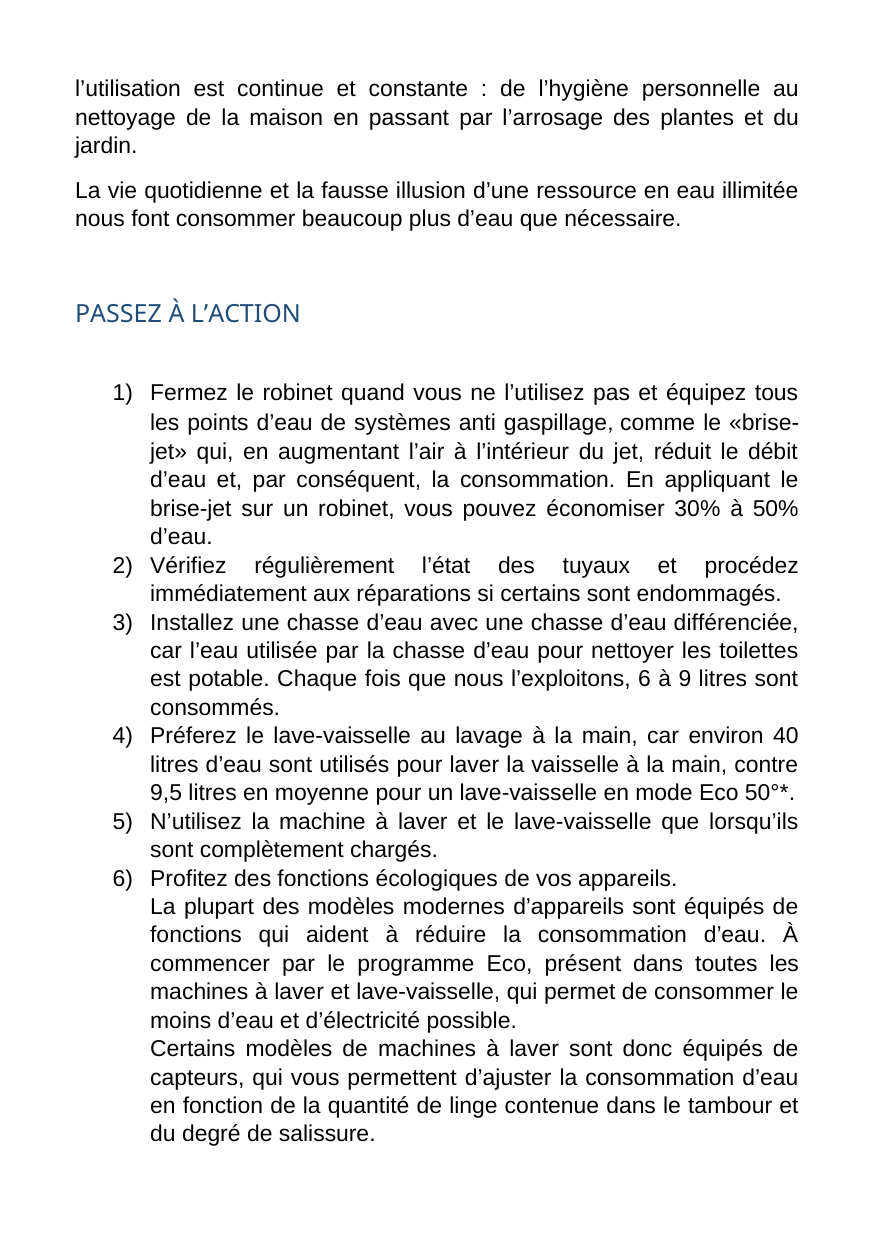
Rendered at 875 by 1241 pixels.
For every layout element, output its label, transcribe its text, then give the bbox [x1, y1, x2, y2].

list Préferez le lave-vaisselle au lavage à la main, car environ 40 litres d’eau sont utilisés pour laver la vaisselle à la main, contre 9,5 litres en moyenne pour un lave-vaisselle en mode Eco 50°*. [112, 722, 799, 806]
subtitle PASSEZ À L’ACTION [75, 296, 799, 330]
text La vie quotidienne et la fausse illusion d’une ressource en eau illimitée nous font consommer beaucoup plus d’eau que nécessaire. [75, 177, 799, 232]
list Installez une chasse d’eau avec une chasse d’eau différenciée, car l’eau utilisée par la chasse d’eau pour nettoyer les toilettes est potable. Chaque fois que nous l’exploitons, 6 à 9 litres sont consommés. [112, 608, 799, 720]
list Fermez le robinet quand vous ne l’utilisez pas et équipez tous les points d’eau de systèmes anti gaspillage, comme le «brise-jet» qui, en augmentant l’air à l’intérieur du jet, réduit le débit d’eau et, par conséquent, la consommation. En appliquant le brise-jet sur un robinet, vous pouvez économiser 30% à 50% d’eau. [112, 379, 799, 549]
list Certains modèles de machines à laver sont donc équipés de capteurs, qui vous permettent d’ajuster la consommation d’eau en fonction de la quantité de linge contenue dans le tambour et du degré de salissure. [150, 1035, 799, 1147]
list N’utilisez la machine à laver et le lave-vaisselle que lorsqu’ils sont complètement chargés. [112, 808, 799, 862]
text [75, 75, 799, 158]
list Profitez des fonctions écologiques de vos appareils. [112, 864, 799, 891]
list Vérifiez régulièrement l’état des tuyaux et procédez immédiatement aux réparations si certains sont endommagés. [112, 552, 799, 606]
list La plupart des modèles modernes d’appareils sont équipés de fonctions qui aident à réduire la consommation d’eau. À commencer par le programme Eco, présent dans toutes les machines à laver et lave-vaisselle, qui permet de consommer le moins d’eau et d’électricité possible. [150, 893, 799, 1033]
